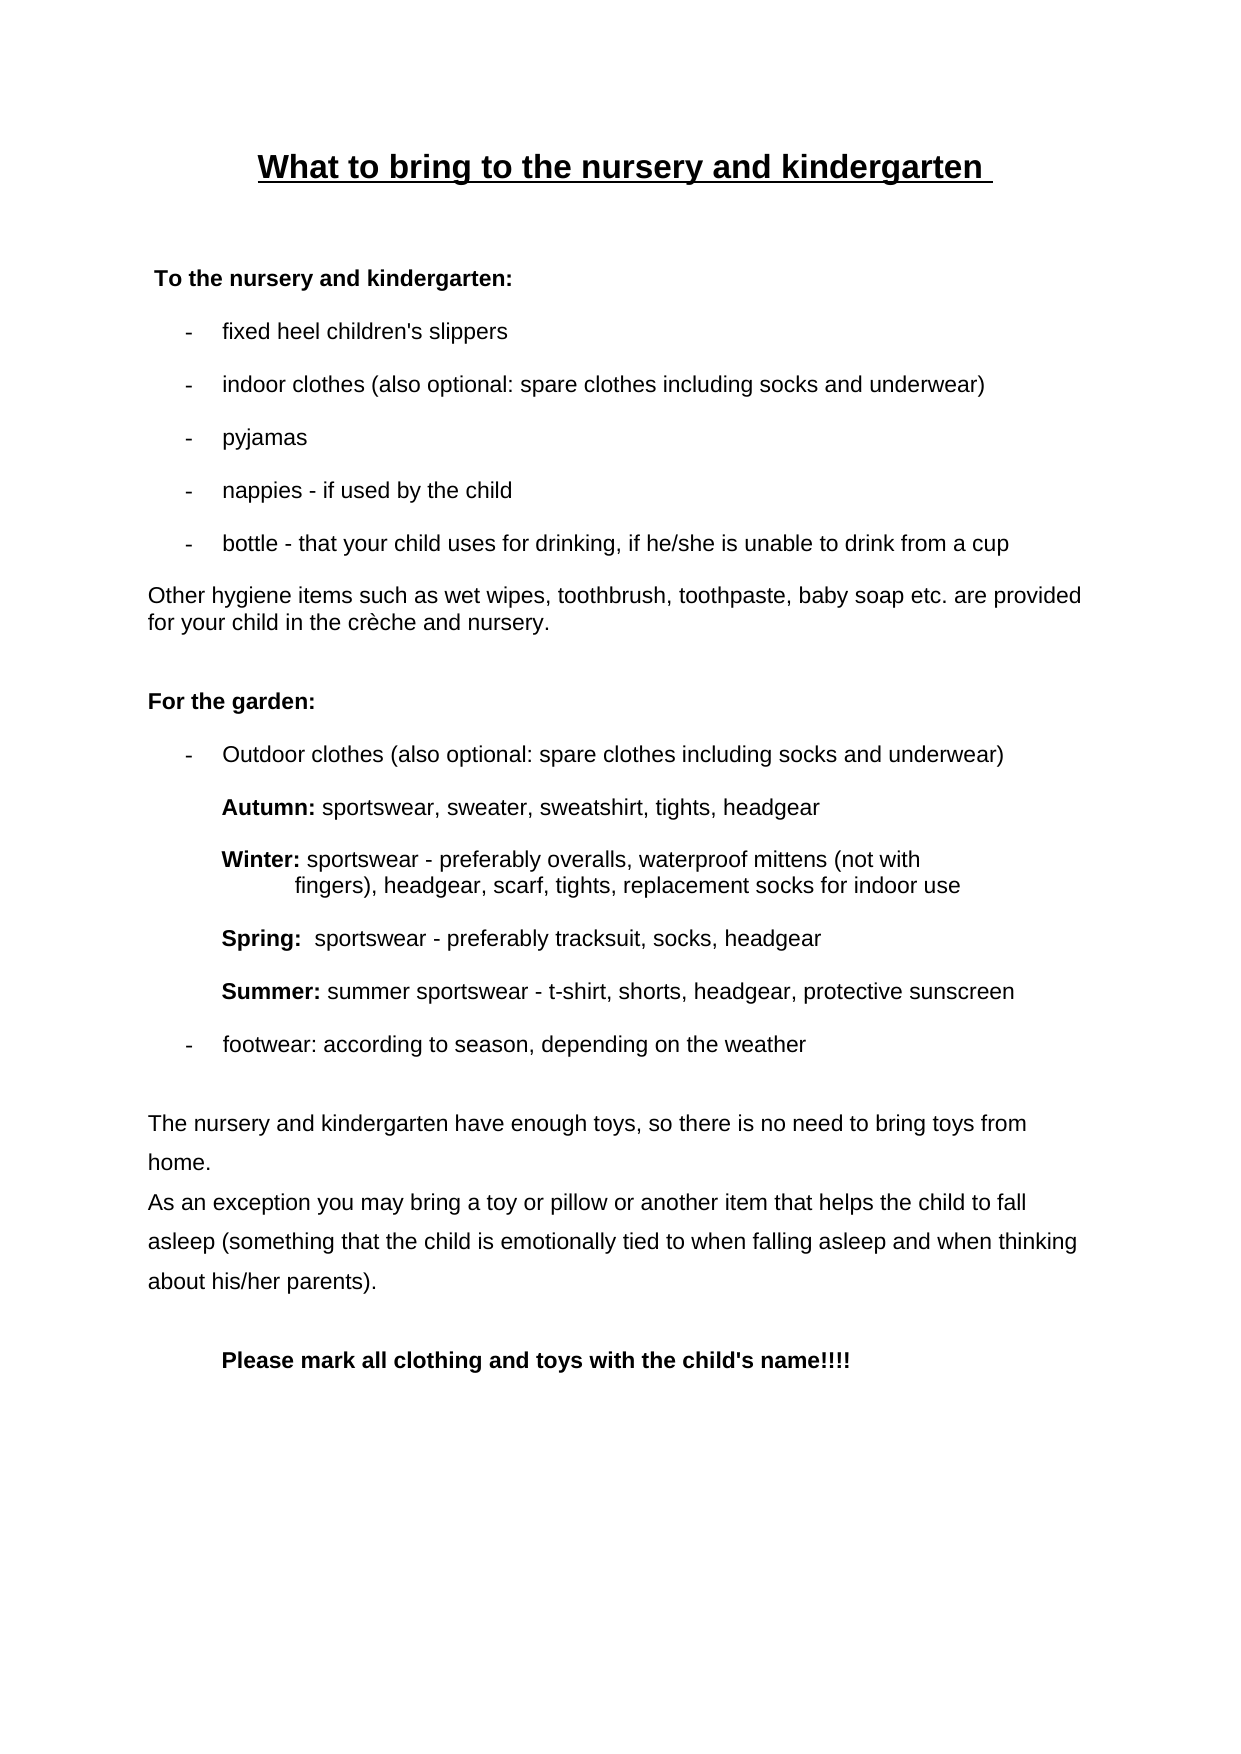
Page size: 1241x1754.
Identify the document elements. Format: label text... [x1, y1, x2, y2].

list nappies - if used by the child [185, 477, 1093, 503]
list Outdoor clothes (also optional: spare clothes including socks and underwear) [185, 741, 1123, 767]
text For the garden: [148, 688, 1093, 714]
text To the nursery and kindergarten: [148, 265, 1093, 291]
list footwear: according to season, depending on the weather [185, 1031, 1093, 1057]
text Summer: summer sportswear - t-shirt, shorts, headgear, protective sunscreen [221, 978, 1093, 1004]
text The nursery and kindergarten have enough toys, so there is no need to bring toys from home. [148, 1110, 1093, 1176]
text As an exception you may bring a toy or pillow or another item that helps the child to fall asleep (something that the child is emotionally tied to when falling asleep and when thinking about his/her parents). [148, 1189, 1093, 1294]
list pyjamas [185, 424, 1093, 450]
text Spring: sportswear - preferably tracksuit, socks, headgear [221, 925, 1093, 952]
list bottle - that your child uses for drinking, if he/she is unable to drink from a cup [185, 529, 1093, 556]
text Autumn: sportswear, sweater, sweatshirt, tights, headgear [185, 793, 1093, 820]
text Please mark all clothing and toys with the child's name!!!! [148, 1347, 1093, 1373]
text Winter: sportswear - preferably overalls, waterproof mittens (not with fingers), headgear, scarf, tights, replacement socks for indoor use [221, 846, 1093, 899]
text What to bring to the nursery and kindergarten [148, 148, 1093, 186]
list indoor clothes (also optional: spare clothes including socks and underwear) [185, 371, 1093, 397]
list fixed heel children's slippers [185, 318, 1093, 344]
text Other hygiene items such as wet wipes, toothbrush, toothpaste, baby soap etc. are provided for your child in the crèche and nursery. [148, 582, 1093, 635]
